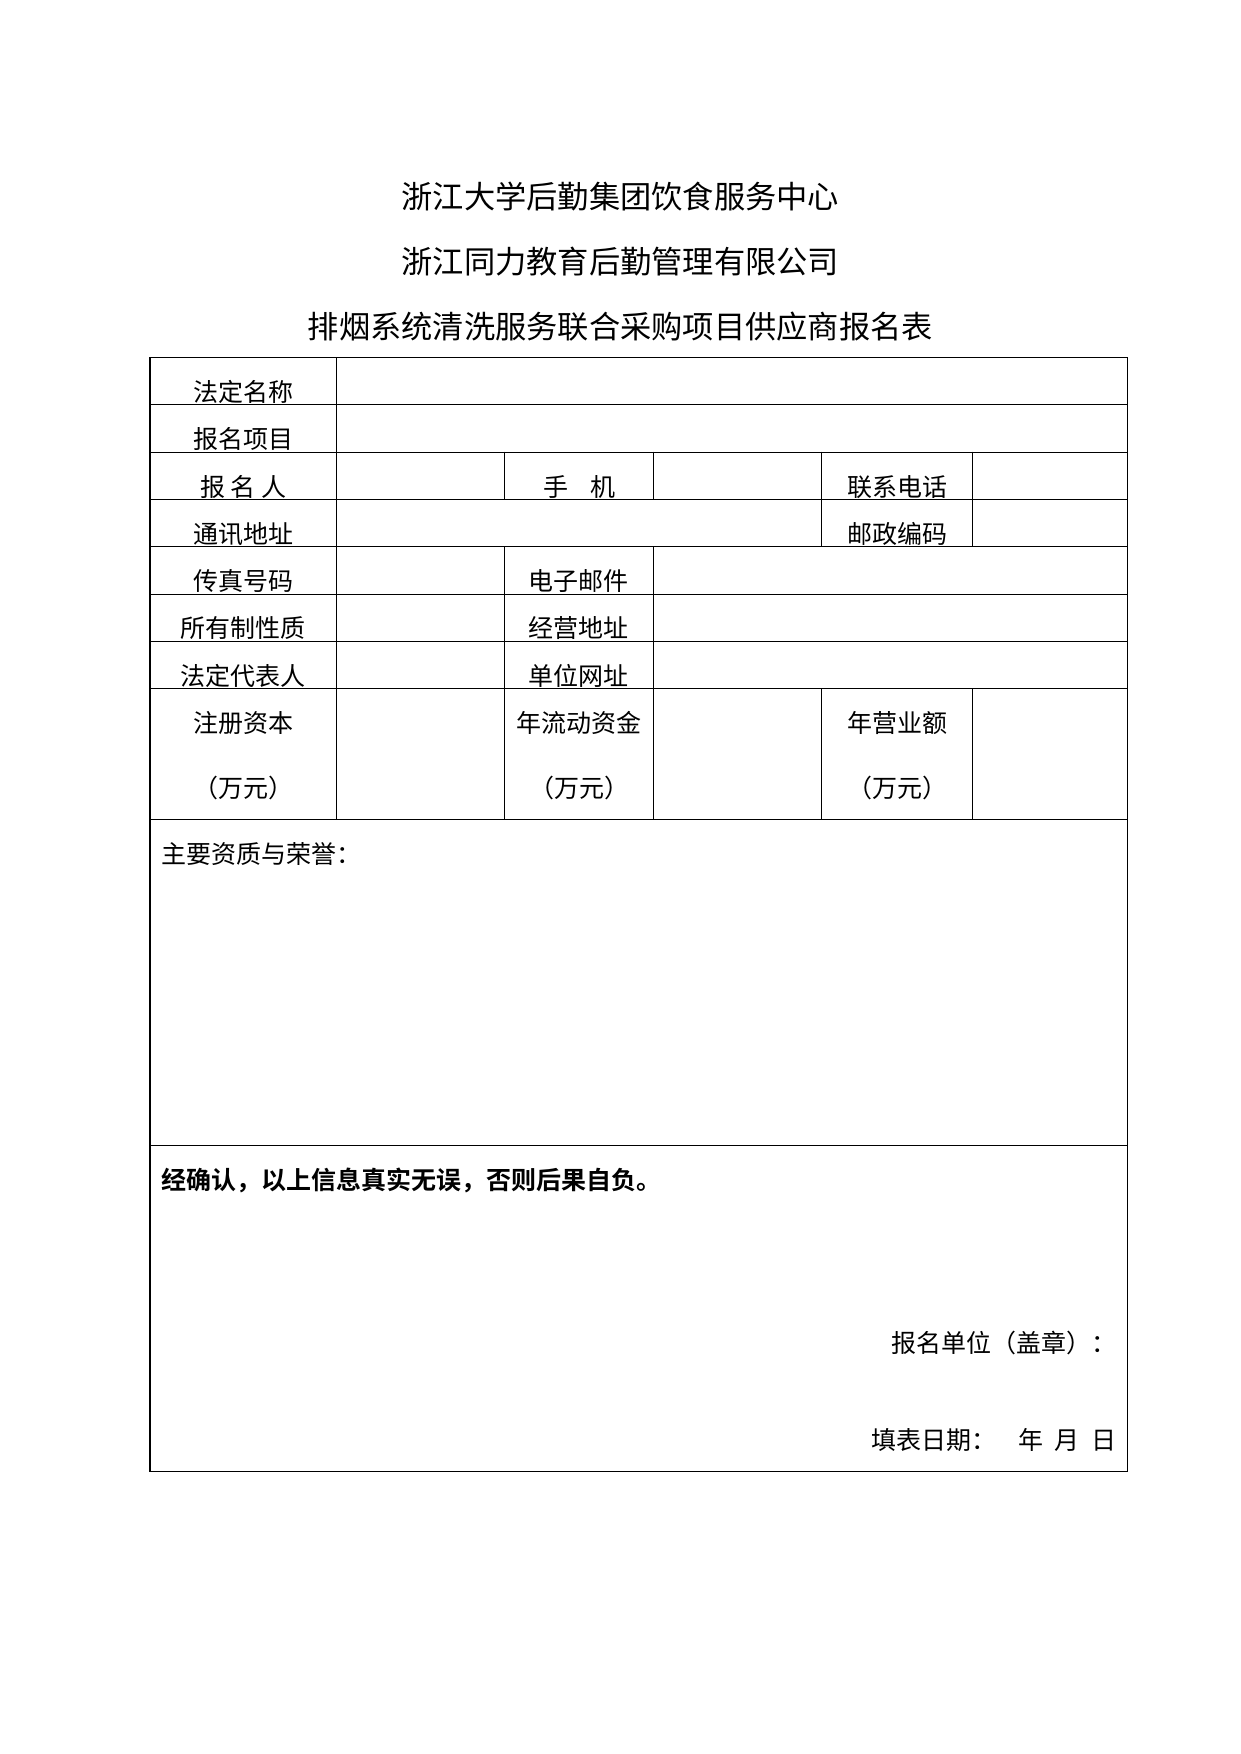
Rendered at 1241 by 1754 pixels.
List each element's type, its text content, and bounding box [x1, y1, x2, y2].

table_cell 传真号码 [151, 547, 336, 593]
table_cell [973, 453, 1127, 499]
table_cell [337, 642, 504, 688]
table_cell [337, 453, 504, 499]
table_cell [654, 453, 821, 499]
table_cell 单位网址 [505, 642, 653, 688]
table_cell [973, 500, 1127, 546]
table_cell [337, 405, 1127, 452]
table_cell [654, 689, 821, 819]
table_cell [337, 595, 504, 641]
table_cell 年流动资金（万元） [505, 689, 653, 819]
table_cell 经确认，以上信息真实无误，否则后果自负。 报名单位（盖章）： 填表日期： 年 月 日 [151, 1146, 1127, 1471]
table_cell [337, 547, 504, 593]
table_cell [973, 689, 1127, 819]
table_cell 注册资本 （万元） [151, 689, 336, 819]
table_cell 手 机 [505, 453, 653, 499]
table_cell 电子邮件 [505, 547, 653, 593]
table_cell 报 名 人 [151, 453, 336, 499]
table_cell 通讯地址 [151, 500, 336, 546]
table_cell [337, 500, 821, 546]
table_cell 报名项目 [151, 405, 336, 452]
table_cell [654, 547, 1127, 593]
table_cell 法定代表人 [151, 642, 336, 688]
table_cell 所有制性质 [151, 595, 336, 641]
table_header [337, 358, 1127, 404]
table_cell [337, 689, 504, 819]
table_cell 经营地址 [505, 595, 653, 641]
table_cell 主要资质与荣誉： [151, 820, 1127, 1145]
table_cell 邮政编码 [822, 500, 972, 546]
table_cell [654, 642, 1127, 688]
table_cell [654, 595, 1127, 641]
table_header 法定名称 [151, 358, 336, 404]
text 排烟系统清洗服务联合采购项目供应商报名表 [187, 292, 1053, 357]
text 浙江同力教育后勤管理有限公司 [187, 227, 1053, 292]
table_cell 联系电话 [822, 453, 972, 499]
text 浙江大学后勤集团饮食服务中心 [187, 162, 1053, 227]
table_cell 年营业额 （万元） [822, 689, 972, 819]
